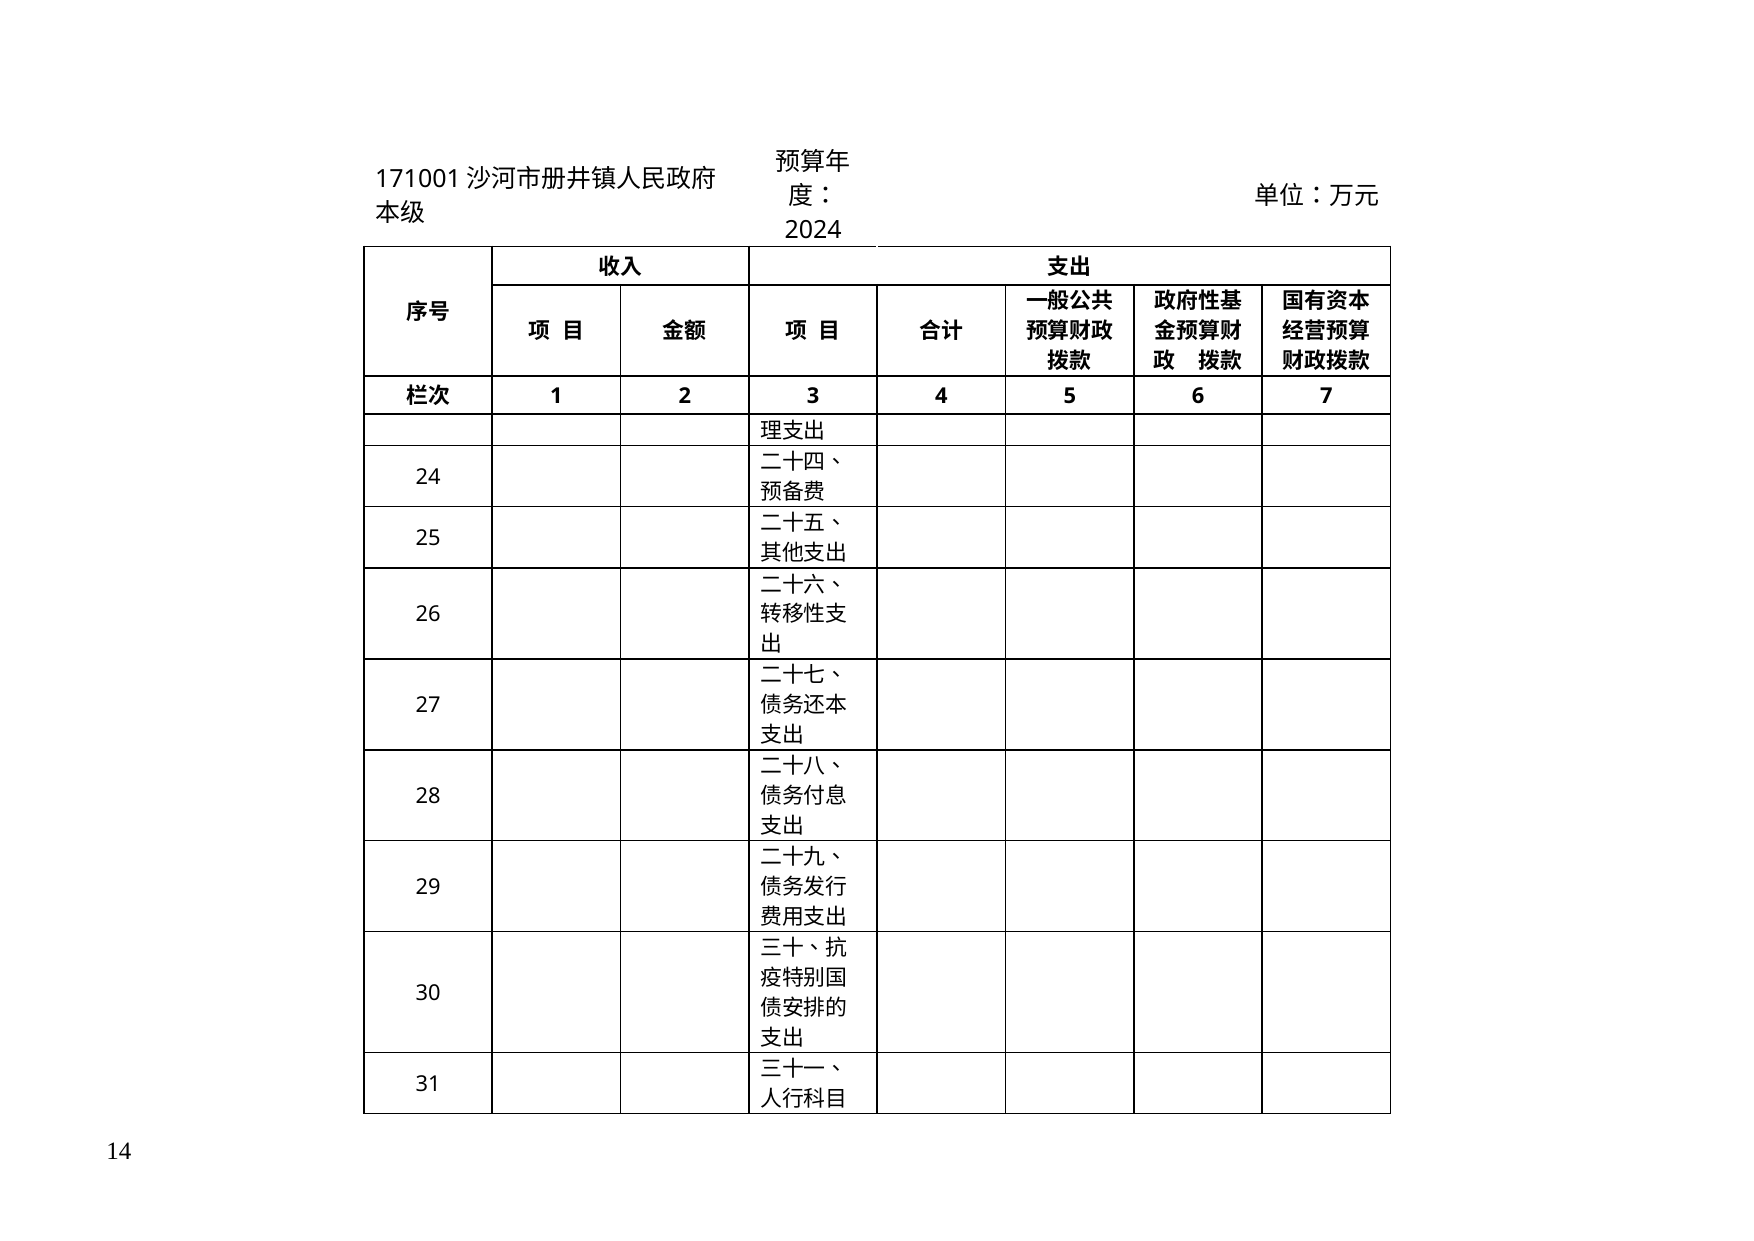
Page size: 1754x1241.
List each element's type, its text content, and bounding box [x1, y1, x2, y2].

table_cell [1135, 751, 1261, 840]
table_cell 栏次 [365, 377, 491, 413]
table_cell [493, 1053, 620, 1113]
table_cell [1263, 751, 1390, 840]
table_cell 一般公共预算财政拨款 [1006, 286, 1133, 375]
table_cell [1263, 932, 1390, 1051]
table_cell 1 [493, 377, 620, 413]
table_cell [1006, 507, 1133, 567]
table_cell [1263, 415, 1390, 445]
table_cell [1006, 1053, 1133, 1113]
table_cell [1135, 569, 1261, 658]
table_cell [1135, 660, 1261, 749]
table_cell 序号 [365, 247, 491, 375]
table_cell [1006, 660, 1133, 749]
table_cell [878, 660, 1005, 749]
table_cell 国有资本经营预算财政拨款 [1263, 286, 1390, 375]
table_cell [621, 446, 748, 506]
table_cell [1263, 841, 1390, 931]
table_cell 二十六、转移性支出 [750, 569, 876, 658]
table_cell 23 [365, 415, 491, 445]
table_cell [1006, 932, 1133, 1051]
table_cell [493, 569, 620, 658]
table_cell [621, 1053, 748, 1113]
table_cell [621, 660, 748, 749]
table_cell [621, 569, 748, 658]
table_cell [621, 932, 748, 1051]
table_cell [1263, 569, 1390, 658]
table_cell 合计 [878, 286, 1005, 375]
table_cell 金额 [621, 286, 748, 375]
table_cell [1135, 415, 1261, 445]
table_header 预算年度：2024 [750, 143, 876, 246]
table_cell 二十五、其他支出 [750, 507, 876, 567]
table_cell 政府性基金预算财政 拨款 [1135, 286, 1261, 375]
table_cell [878, 932, 1005, 1051]
table_cell 27 [365, 660, 491, 749]
table_cell 二十七、债务还本支出 [750, 660, 876, 749]
table_cell [878, 751, 1005, 840]
table_cell [1263, 660, 1390, 749]
table_cell [1006, 415, 1133, 445]
table_cell [1135, 932, 1261, 1051]
table_cell 4 [878, 377, 1005, 413]
table_cell 项 目 [493, 286, 620, 375]
table_cell 25 [365, 507, 491, 567]
table_cell [1135, 446, 1261, 506]
table_cell 30 [365, 932, 491, 1051]
table_cell 2 [621, 377, 748, 413]
table_cell [878, 507, 1005, 567]
table_cell [1006, 841, 1133, 931]
table_cell [621, 507, 748, 567]
table_cell 28 [365, 751, 491, 840]
table_header 171001沙河市册井镇人民政府本级 [365, 143, 748, 246]
table_cell 二十三、灾害防治及应急管理支出 [750, 415, 876, 445]
table_cell 二十四、预备费 [750, 446, 876, 506]
table_cell 6 [1135, 377, 1261, 413]
table_cell [1263, 1053, 1390, 1113]
table_cell [878, 841, 1005, 931]
table_cell [1006, 751, 1133, 840]
table_cell [493, 507, 620, 567]
table_header 单位：万元 [878, 143, 1390, 246]
table_cell [878, 415, 1005, 445]
table_cell [1135, 507, 1261, 567]
table_cell [621, 415, 748, 445]
table_cell [878, 1053, 1005, 1113]
table_cell [1006, 446, 1133, 506]
table_cell [493, 446, 620, 506]
table_cell 5 [1006, 377, 1133, 413]
table_cell [493, 932, 620, 1051]
table_cell [1006, 569, 1133, 658]
table_cell 26 [365, 569, 491, 658]
table_cell 支出 [750, 247, 1390, 284]
table_cell [1263, 446, 1390, 506]
table_cell [878, 569, 1005, 658]
table_cell [493, 841, 620, 931]
table_cell [1135, 841, 1261, 931]
table_cell 二十九、债务发行费用支出 [750, 841, 876, 931]
table_cell [493, 751, 620, 840]
table_cell 二十八、债务付息支出 [750, 751, 876, 840]
table_cell 项 目 [750, 286, 876, 375]
table_cell 收入 [493, 247, 748, 284]
table_cell 29 [365, 841, 491, 931]
table_cell 24 [365, 446, 491, 506]
table_cell 7 [1263, 377, 1390, 413]
table_cell [621, 751, 748, 840]
table_cell 3 [750, 377, 876, 413]
table_cell 31 [365, 1053, 491, 1113]
table_cell [493, 415, 620, 445]
table_cell [493, 660, 620, 749]
table_cell [878, 446, 1005, 506]
table_cell 三十、抗疫特别国债安排的支出 [750, 932, 876, 1051]
table_cell [1135, 1053, 1261, 1113]
table_cell 三十一、人行科目 [750, 1053, 876, 1113]
table_cell [1263, 507, 1390, 567]
table_cell [621, 841, 748, 931]
